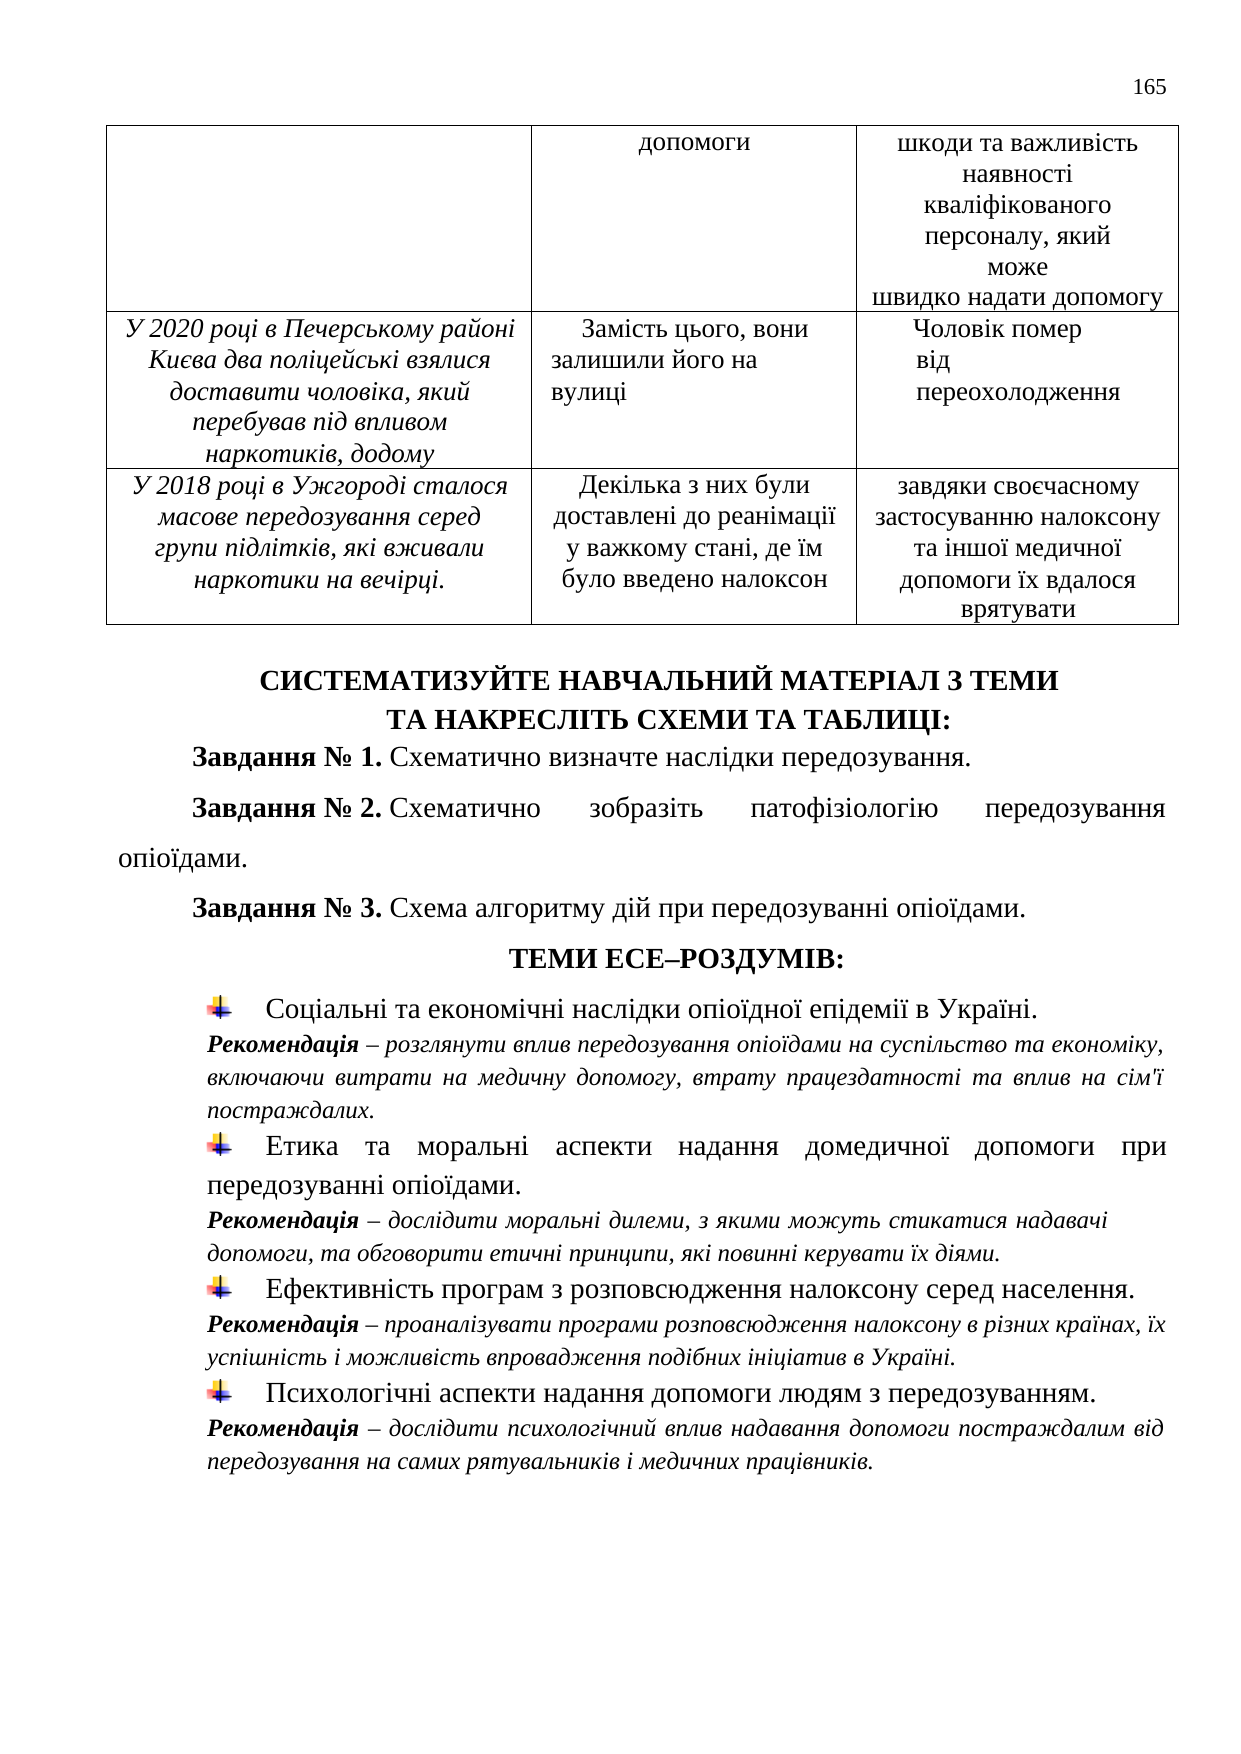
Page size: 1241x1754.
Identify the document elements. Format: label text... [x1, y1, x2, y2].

text Завдання № 1. Схематично визначте наслідки передозування. [192, 740, 1194, 773]
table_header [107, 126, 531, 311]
text СИСТЕМАТИЗУЙТЕ НАВЧАЛЬНИЙ МАТЕРІАЛ З ТЕМИ ТА НАКРЕСЛІТЬ СХЕМИ ТА ТАБЛИЦІ: [259, 663, 1100, 735]
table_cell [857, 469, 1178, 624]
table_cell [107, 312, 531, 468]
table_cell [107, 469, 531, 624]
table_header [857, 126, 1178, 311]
text Ефективність програм з розповсюдження налоксону серед населення. Рекомендація – проаналізувати програми розповсюдження налоксону в різних країнах, їх успішність і можливість впровадження подібних ініціатив в Україні. [207, 1271, 1167, 1371]
picture [206, 1275, 232, 1299]
text Завдання № 3. Схема алгоритму дій при передозуванні опіоїдами. [192, 891, 1194, 924]
picture [206, 1132, 232, 1156]
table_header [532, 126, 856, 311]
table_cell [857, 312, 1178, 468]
picture [206, 995, 232, 1019]
text Рекомендація – дослідити моральні дилеми, з якими можуть стикатися надавачі допомоги, та обговорити етичні принципи, які повинні керувати їх діями. [207, 1205, 1194, 1267]
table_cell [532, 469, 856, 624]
text Завдання № 2. Схематично зобразіть патофізіологію передозування опіоїдами. [118, 790, 1167, 874]
picture [206, 1379, 232, 1403]
text Психологічні аспекти надання допомоги людям з передозуванням. Рекомендація – дослідити психологічний вплив надавання допомоги постраждалим від передозування на самих рятувальників і медичних працівників. [207, 1375, 1194, 1475]
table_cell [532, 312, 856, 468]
text Етика та моральні аспекти надання домедичної допомоги при передозуванні опіоїдами. [207, 1128, 1167, 1200]
text ТЕМИ ЕСЕ–РОЗДУМІВ: [508, 942, 1194, 975]
text Соціальні та економічні наслідки опіоїдної епідемії в Україні. Рекомендація – розглянути вплив передозування опіоїдами на суспільство та економіку, включаючи витрати на медичну допомогу, втрату працездатності та вплив на сім'ї постраждалих. [207, 991, 1167, 1124]
